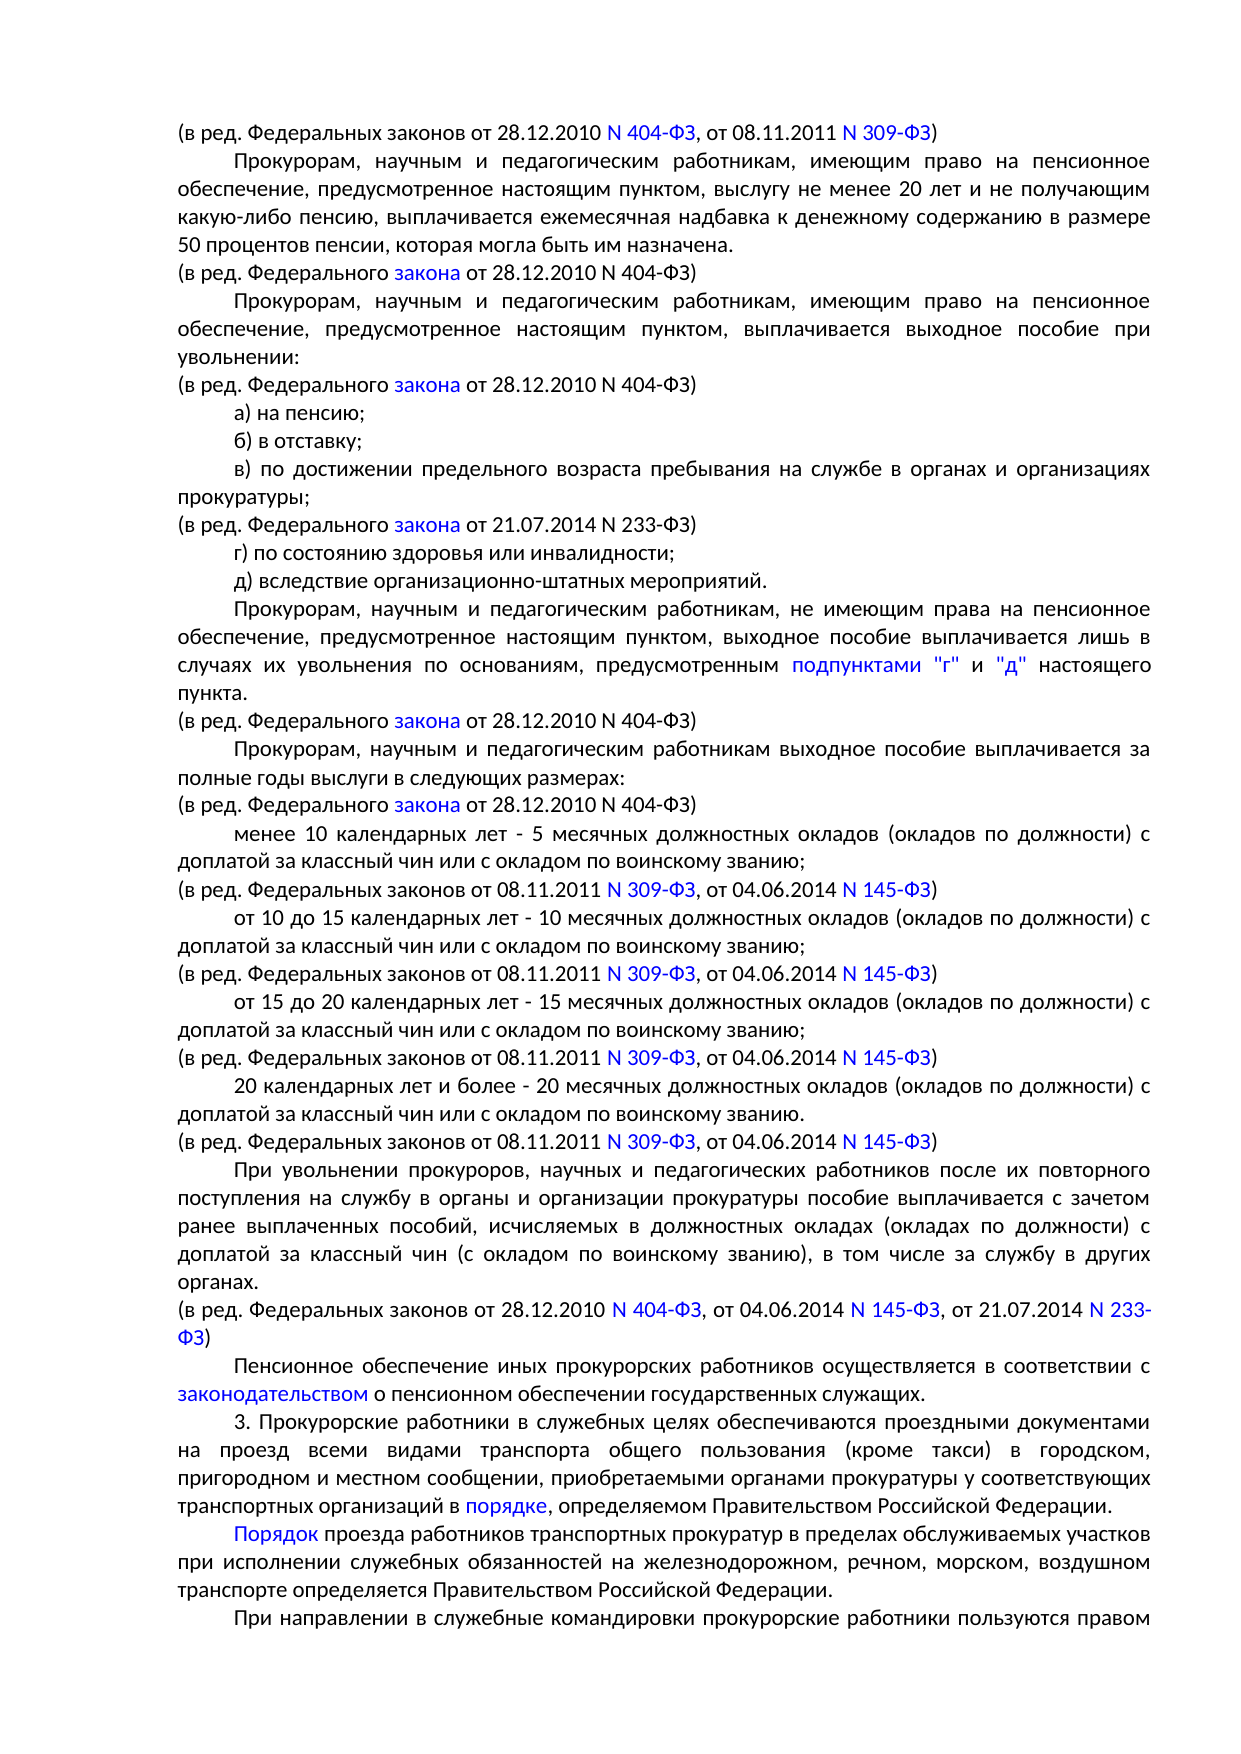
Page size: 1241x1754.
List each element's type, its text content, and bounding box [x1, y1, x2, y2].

text (в ред. Федерального закона от 28.12.2010 N 404-ФЗ) [177, 258, 1152, 286]
text д) вследствие организационно-штатных мероприятий. [177, 566, 1152, 594]
text Порядок проезда работников транспортных прокуратур в пределах обслуживаемых участков при исполнении служебных обязанностей на железнодорожном, речном, морском, воздушном транспорте определяется Правительством Российской Федерации. [177, 1519, 1152, 1603]
text от 15 до 20 календарных лет - 15 месячных должностных окладов (окладов по должности) с доплатой за классный чин или с окладом по воинскому званию; [177, 987, 1152, 1043]
text б) в отставку; [177, 426, 1152, 454]
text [177, 1603, 1152, 1631]
text (в ред. Федерального закона от 28.12.2010 N 404-ФЗ) [177, 791, 1152, 819]
text в) по достижении предельного возраста пребывания на службе в органах и организациях прокуратуры; [177, 454, 1152, 510]
text Прокурорам, научным и педагогическим работникам, имеющим право на пенсионное обеспечение, предусмотренное настоящим пунктом, выплачивается выходное пособие при увольнении: [177, 286, 1152, 370]
text (в ред. Федеральных законов от 28.12.2010 N 404-ФЗ, от 04.06.2014 N 145-ФЗ, от 21.07.2014 N 233-ФЗ) [177, 1295, 1152, 1351]
text (в ред. Федеральных законов от 08.11.2011 N 309-ФЗ, от 04.06.2014 N 145-ФЗ) [177, 1043, 1152, 1071]
text а) на пенсию; [177, 398, 1152, 426]
text г) по состоянию здоровья или инвалидности; [177, 538, 1152, 566]
text от 10 до 15 календарных лет - 10 месячных должностных окладов (окладов по должности) с доплатой за классный чин или с окладом по воинскому званию; [177, 903, 1152, 959]
text (в ред. Федерального закона от 21.07.2014 N 233-ФЗ) [177, 510, 1152, 538]
text (в ред. Федеральных законов от 08.11.2011 N 309-ФЗ, от 04.06.2014 N 145-ФЗ) [177, 875, 1152, 903]
text 3. Прокурорские работники в служебных целях обеспечиваются проездными документами на проезд всеми видами транспорта общего пользования (кроме такси) в городском, пригородном и местном сообщении, приобретаемыми органами прокуратуры у соответствующих транспортных организаций в порядке, определяемом Правительством Российской Федерации. [177, 1407, 1152, 1519]
text менее 10 календарных лет - 5 месячных должностных окладов (окладов по должности) с доплатой за классный чин или с окладом по воинскому званию; [177, 819, 1152, 875]
text Прокурорам, научным и педагогическим работникам, имеющим право на пенсионное обеспечение, предусмотренное настоящим пунктом, выслугу не менее 20 лет и не получающим какую-либо пенсию, выплачивается ежемесячная надбавка к денежному содержанию в размере 50 процентов пенсии, которая могла быть им назначена. [177, 146, 1152, 258]
text (в ред. Федерального закона от 28.12.2010 N 404-ФЗ) [177, 370, 1152, 398]
text Прокурорам, научным и педагогическим работникам выходное пособие выплачивается за полные годы выслуги в следующих размерах: [177, 734, 1152, 791]
text 20 календарных лет и более - 20 месячных должностных окладов (окладов по должности) с доплатой за классный чин или с окладом по воинскому званию. [177, 1071, 1152, 1127]
text (в ред. Федеральных законов от 08.11.2011 N 309-ФЗ, от 04.06.2014 N 145-ФЗ) [177, 959, 1152, 987]
text При увольнении прокуроров, научных и педагогических работников после их повторного поступления на службу в органы и организации прокуратуры пособие выплачивается с зачетом ранее выплаченных пособий, исчисляемых в должностных окладах (окладах по должности) с доплатой за классный чин (с окладом по воинскому званию), в том числе за службу в других органах. [177, 1155, 1152, 1295]
text Прокурорам, научным и педагогическим работникам, не имеющим права на пенсионное обеспечение, предусмотренное настоящим пунктом, выходное пособие выплачивается лишь в случаях их увольнения по основаниям, предусмотренным подпунктами "г" и "д" настоящего пункта. [177, 594, 1152, 707]
text (в ред. Федеральных законов от 08.11.2011 N 309-ФЗ, от 04.06.2014 N 145-ФЗ) [177, 1127, 1152, 1155]
text (в ред. Федерального закона от 28.12.2010 N 404-ФЗ) [177, 707, 1152, 734]
text Пенсионное обеспечение иных прокурорских работников осуществляется в соответствии с законодательством о пенсионном обеспечении государственных служащих. [177, 1351, 1152, 1407]
text (в ред. Федеральных законов от 28.12.2010 N 404-ФЗ, от 08.11.2011 N 309-ФЗ) [177, 118, 1152, 146]
